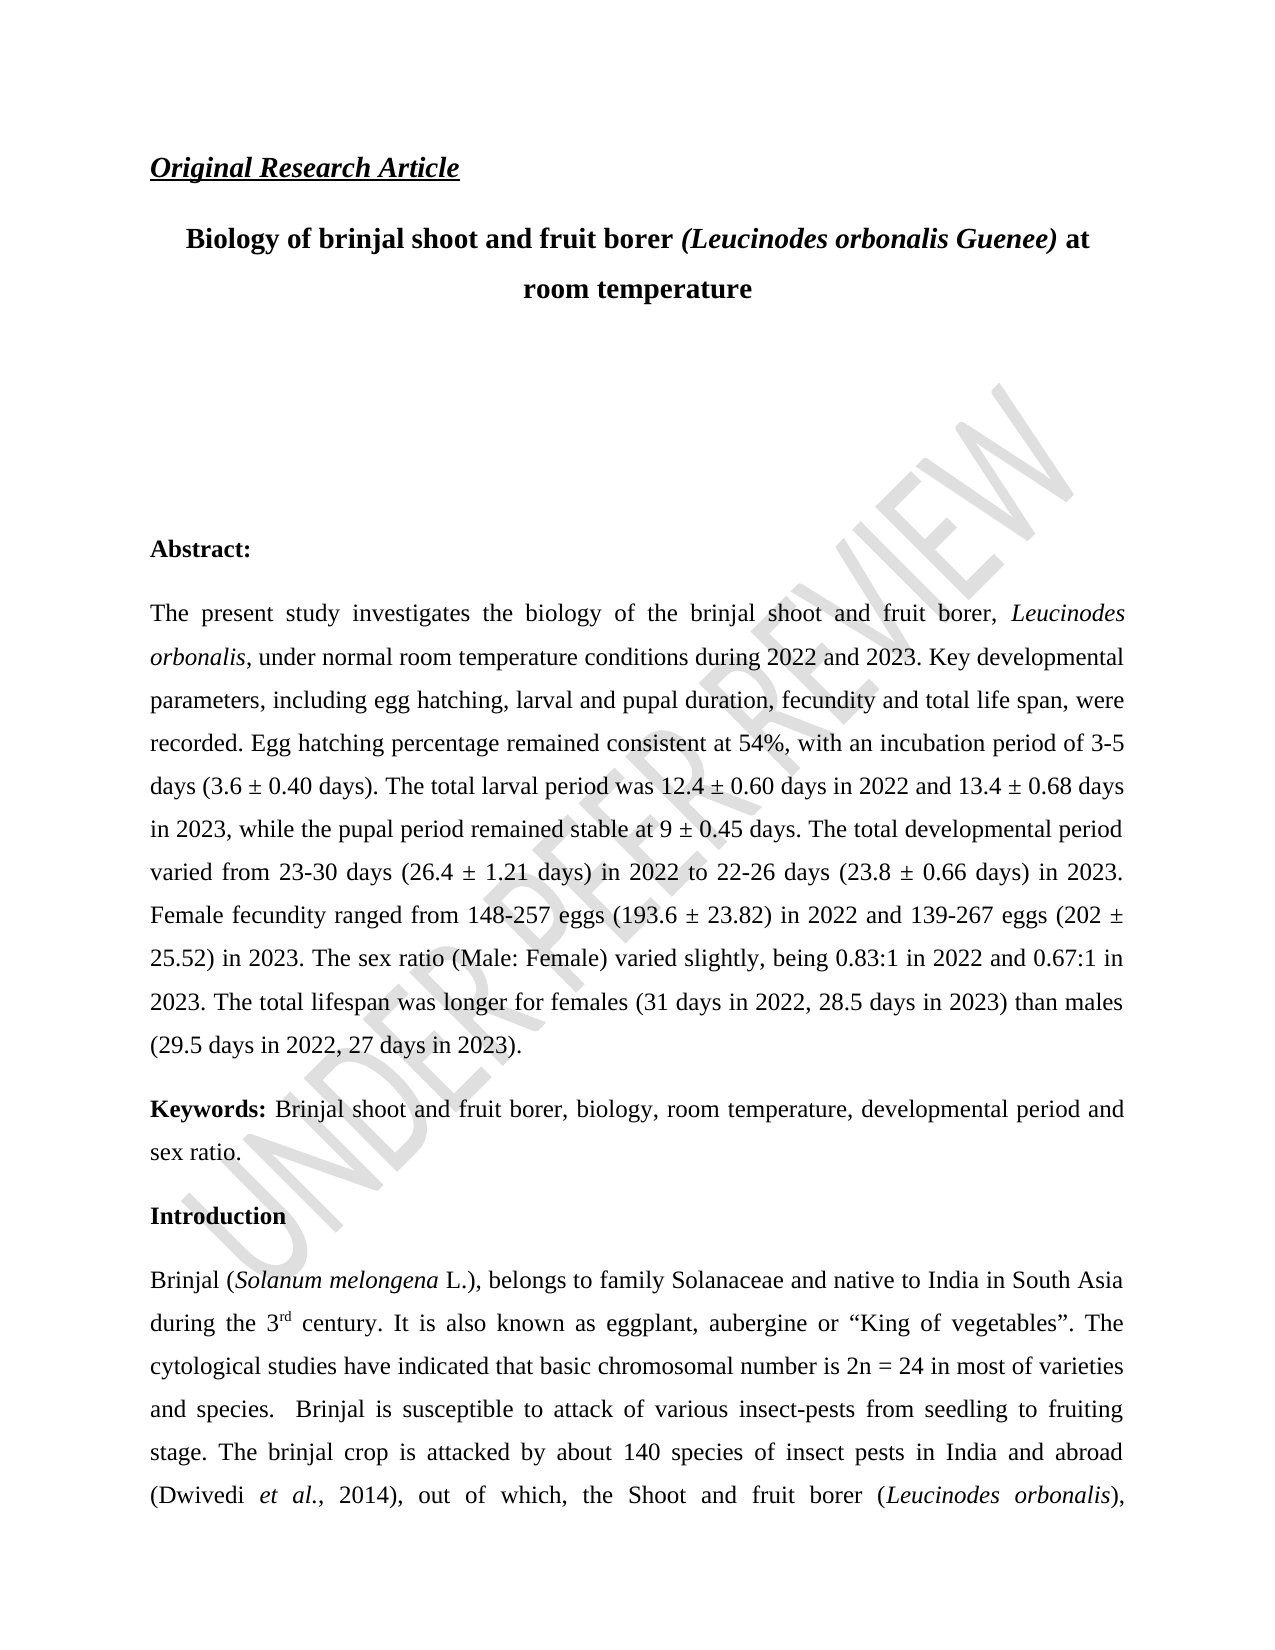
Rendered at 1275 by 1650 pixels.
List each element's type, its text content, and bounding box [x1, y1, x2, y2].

text Original Research Article [150, 150, 1125, 183]
text Introduction [150, 1201, 1125, 1229]
text The present study investigates the biology of the brinjal shoot and fruit borer, Leucinodes orbonalis, under normal room temperature conditions during 2022 and 2023. Key developmental parameters, including egg hatching, larval and pupal duration, fecundity and total life span, were recorded. Egg hatching percentage remained consistent at 54%, with an incubation period of 3-5 days (3.6 ± 0.40 days). The total larval period was 12.4 ± 0.60 days in 2022 and 13.4 ± 0.68 days in 2023, while the pupal period remained stable at 9 ± 0.45 days. The total developmental period varied from 23-30 days (26.4 ± 1.21 days) in 2022 to 22-26 days (23.8 ± 0.66 days) in 2023. Female fecundity ranged from 148-257 eggs (193.6 ± 23.82) in 2022 and 139-267 eggs (202 ± 25.52) in 2023. The sex ratio (Male: Female) varied slightly, being 0.83:1 in 2022 and 0.67:1 in 2023. The total lifespan was longer for females (31 days in 2022, 28.5 days in 2023) than males (29.5 days in 2022, 27 days in 2023). [150, 598, 1125, 1058]
text Biology of brinjal shoot and fruit borer (Leucinodes orbonalis Guenee) at room temperature [150, 221, 1125, 305]
text Keywords: Brinjal shoot and fruit borer, biology, room temperature, developmental period and sex ratio. [150, 1094, 1125, 1166]
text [150, 1265, 1125, 1509]
text Abstract: [150, 534, 1125, 563]
